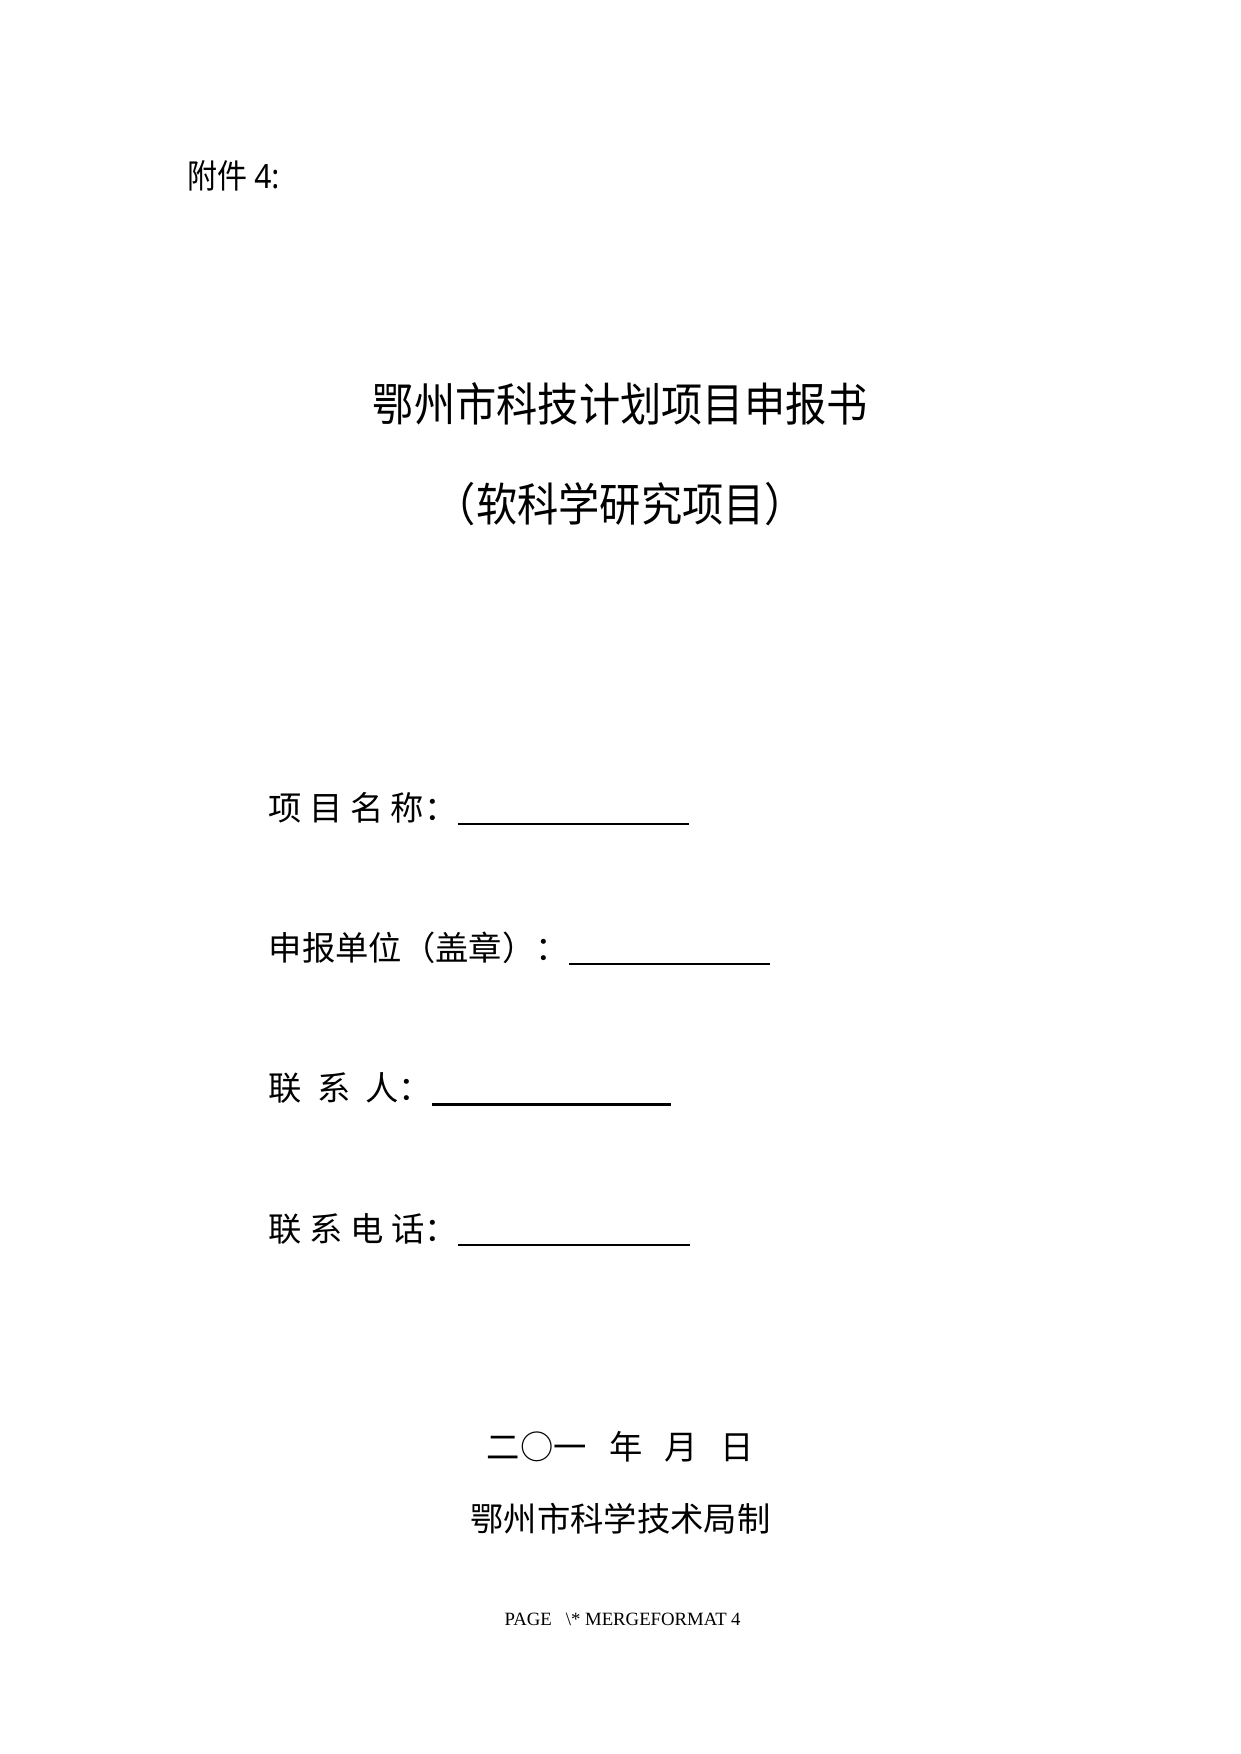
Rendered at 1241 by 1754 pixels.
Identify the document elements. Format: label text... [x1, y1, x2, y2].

text 鄂州市科学技术局制 [187, 1493, 1053, 1541]
text 联 系 电 话： [187, 1203, 1053, 1251]
text 附件4: [187, 150, 1053, 198]
text 联 系 人： [187, 1062, 1053, 1110]
text （软科学研究项目） [187, 468, 1053, 534]
text 申报单位（盖章）： [221, 922, 1053, 970]
text 二○一 年 月 日 [187, 1421, 1053, 1469]
text 鄂州市科技计划项目申报书 [187, 368, 1053, 435]
text 项 目 名 称： [221, 781, 1053, 829]
